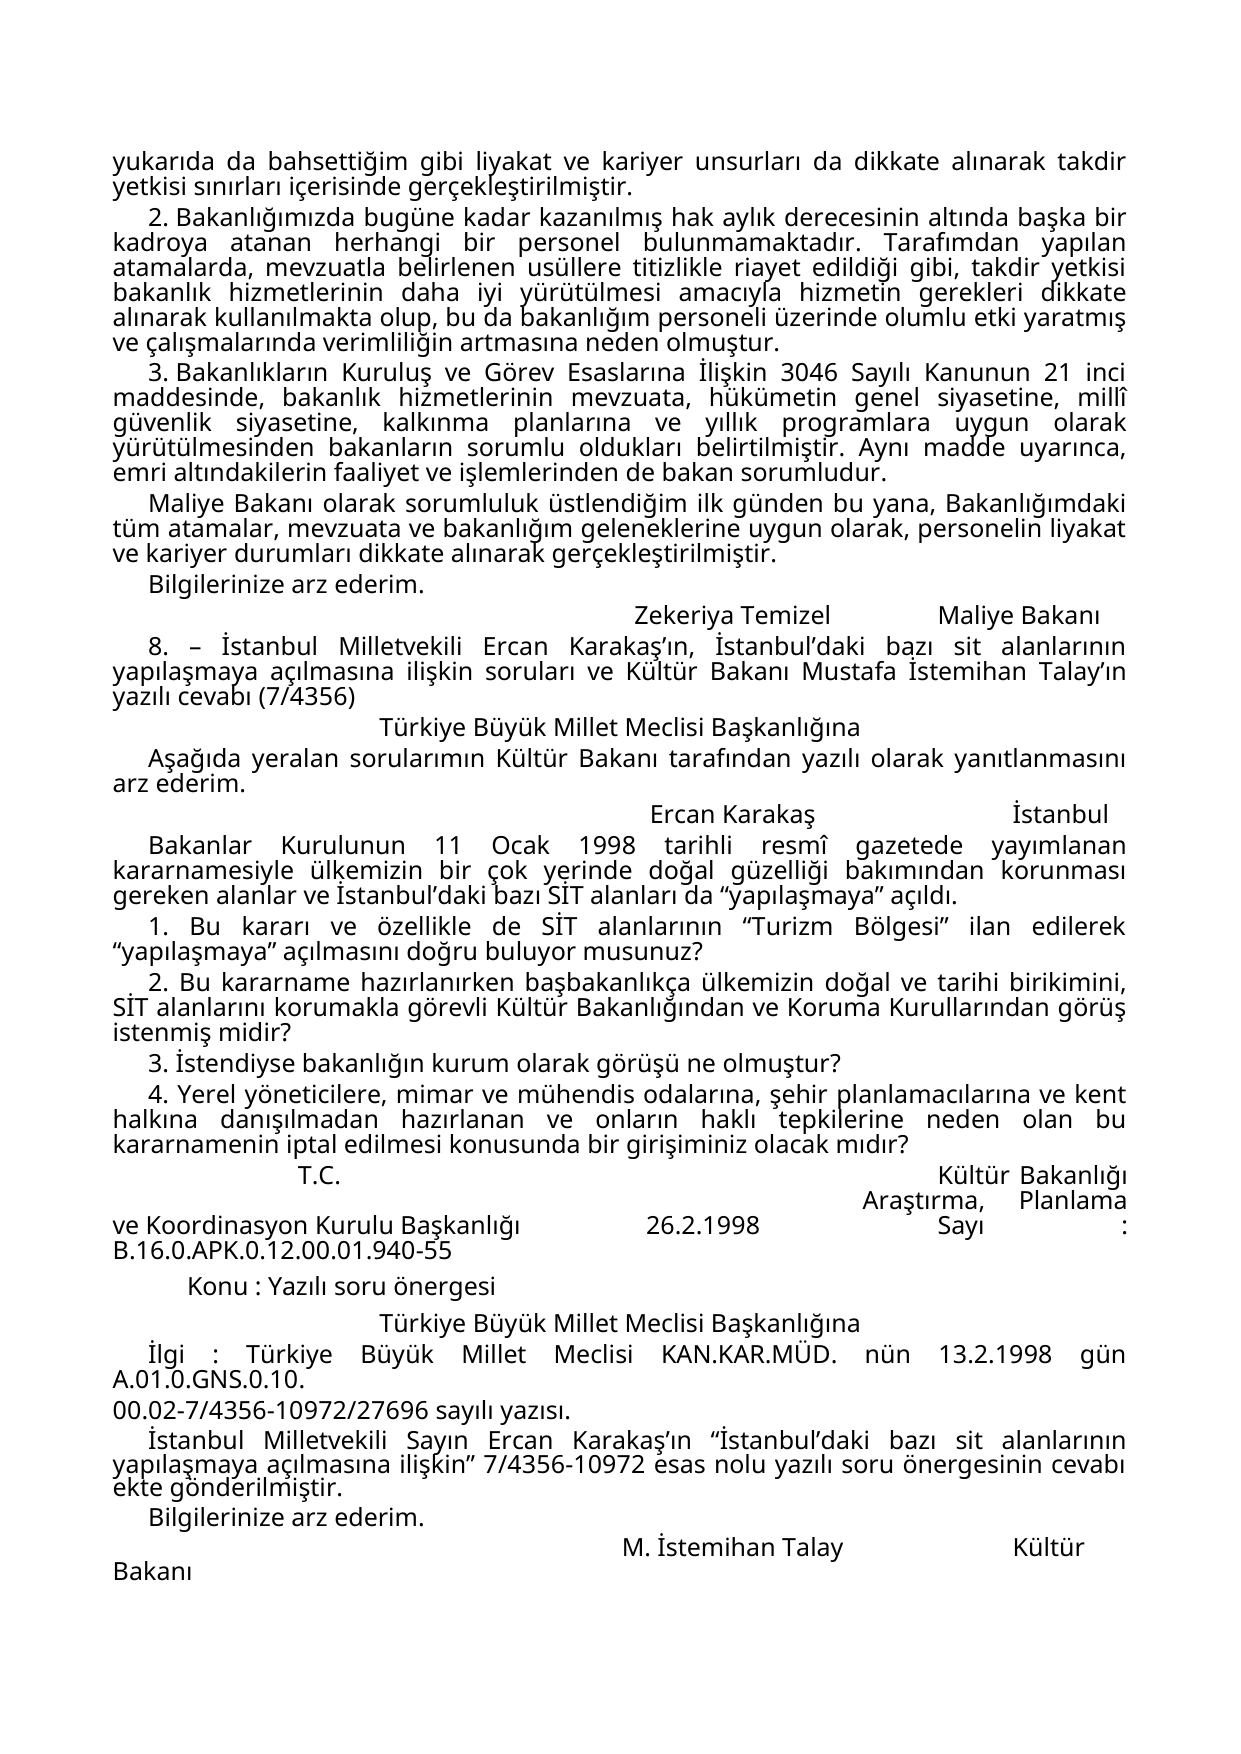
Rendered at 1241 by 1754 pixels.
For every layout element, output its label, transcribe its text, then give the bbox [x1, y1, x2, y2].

text Aşağıda yeralan sorularımın Kültür Bakanı tarafından yazılı olarak yanıtlanmasını arz ederim. [112, 747, 1128, 797]
text 4. Yerel yöneticilere, mimar ve mühendis odalarına, şehir planlamacılarına ve kent halkına danışılmadan hazırlanan ve onların haklı tepkilerine neden olan bu kararnamenin iptal edilmesi konusunda bir girişiminiz olacak mıdır? [112, 1083, 1128, 1158]
text Türkiye Büyük Millet Meclisi Başkanlığına [112, 1313, 1128, 1338]
text Ercan Karakaş İstanbul [112, 803, 1128, 828]
text Türkiye Büyük Millet Meclisi Başkanlığına [112, 717, 1128, 742]
text 1. Bu kararı ve özellikle de SİT alanlarının “Turizm Bölgesi” ilan edilerek “yapılaşmaya” açılmasını doğru buluyor musunuz? [112, 915, 1128, 965]
text 00.02-7/4356-10972/27696 sayılı yazısı. [112, 1399, 1128, 1424]
text 3. Bakanlıkların Kuruluş ve Görev Esaslarına İlişkin 3046 Sayılı Kanunun 21 inci maddesinde, bakanlık hizmetlerinin mevzuata, hükümetin genel siyasetine, millî güvenlik siyasetine, kalkınma planlarına ve yıllık programlara uygun olarak yürütülmesinden bakanların sorumlu oldukları belirtilmiştir. Aynı madde uyarınca, emri altındakilerin faaliyet ve işlemlerinden de bakan sorumludur. [112, 362, 1128, 487]
text İlgi : Türkiye Büyük Millet Meclisi KAN.KAR.MÜD. nün 13.2.1998 gün A.01.0.GNS.0.10. [112, 1343, 1128, 1393]
text 2. Bu kararname hazırlanırken başbakanlıkça ülkemizin doğal ve tarihi birikimini, SİT alanlarını korumakla görevli Kültür Bakanlığından ve Koruma Kurullarından görüş istenmiş midir? [112, 971, 1128, 1046]
text 8. – İstanbul Milletvekili Ercan Karakaş’ın, İstanbul’daki bazı sit alanlarının yapılaşmaya açılmasına ilişkin soruları ve Kültür Bakanı Mustafa İstemihan Talay’ın yazılı cevabı (7/4356) [112, 636, 1128, 711]
text Bakanlar Kurulunun 11 Ocak 1998 tarihli resmî gazetede yayımlanan kararnamesiyle ülkemizin bir çok yerinde doğal güzelliği bakımından korunması gereken alanlar ve İstanbul’daki bazı SİT alanları da “yapılaşmaya” açıldı. [112, 834, 1128, 909]
text T.C. Kültür Bakanlığı Araştırma, Planlama ve Koordinasyon Kurulu Başkanlığı 26.2.1998 Sayı : B.16.0.APK.0.12.00.01.940-55 [112, 1164, 1128, 1264]
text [112, 150, 1128, 200]
text 2. Bakanlığımızda bugüne kadar kazanılmış hak aylık derecesinin altında başka bir kadroya atanan herhangi bir personel bulunmamaktadır. Tarafımdan yapılan atamalarda, mevzuatla belirlenen usüllere titizlikle riayet edildiği gibi, takdir yetkisi bakanlık hizmetlerinin daha iyi yürütülmesi amacıyla hizmetin gerekleri dikkate alınarak kullanılmakta olup, bu da bakanlığım personeli üzerinde olumlu etki yaratmış ve çalışmalarında verimliliğin artmasına neden olmuştur. [112, 206, 1128, 356]
text 3. İstendiyse bakanlığın kurum olarak görüşü ne olmuştur? [112, 1052, 1128, 1077]
text M. İstemihan Talay Kültür Bakanı [112, 1537, 1128, 1585]
text İstanbul Milletvekili Sayın Ercan Karakaş’ın “İstanbul’daki bazı sit alanlarının yapılaşmaya açılmasına ilişkin” 7/4356-10972 esas nolu yazılı soru önergesinin cevabı ekte gönderilmiştir. [112, 1430, 1128, 1502]
text Zekeriya Temizel Maliye Bakanı [112, 605, 1128, 630]
text Bilgilerinize arz ederim. [112, 574, 1128, 599]
text Bilgilerinize arz ederim. [112, 1508, 1128, 1531]
text Konu : Yazılı soru önergesi [112, 1276, 1128, 1301]
text Maliye Bakanı olarak sorumluluk üstlendiğim ilk günden bu yana, Bakanlığımdaki tüm atamalar, mevzuata ve bakanlığım geleneklerine uygun olarak, personelin liyakat ve kariyer durumları dikkate alınarak gerçekleştirilmiştir. [112, 493, 1128, 568]
